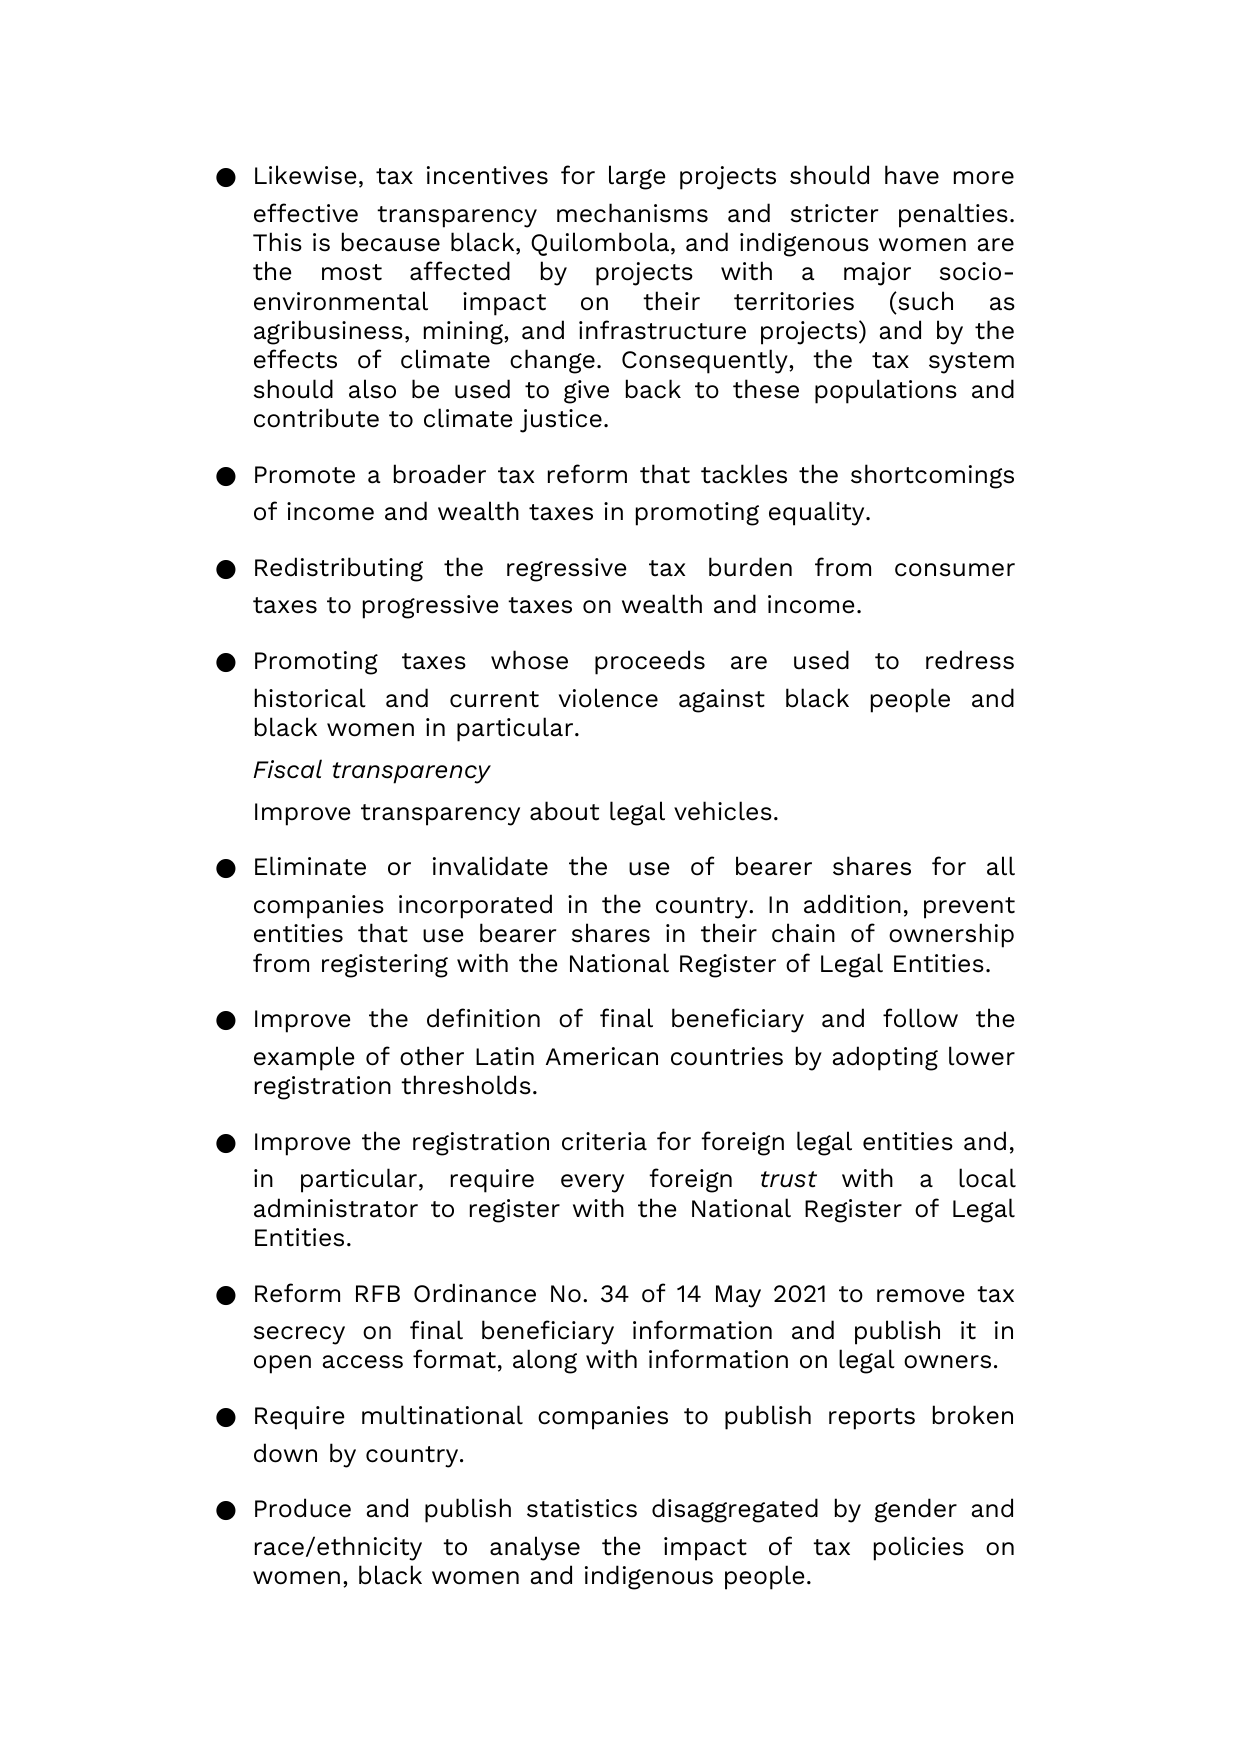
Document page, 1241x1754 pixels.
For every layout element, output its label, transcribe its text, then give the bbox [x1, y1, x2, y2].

list Promote a broader tax reform that tackles the shortcomings of income and wealth taxes in promoting equality. [215, 446, 1016, 527]
list Improve the registration criteria for foreign legal entities and, in particular, require every foreign trust with a local administrator to register with the National Register of Legal Entities. [215, 1113, 1016, 1253]
list Produce and publish statistics disaggregated by gender and race/ethnicity to analyse the impact of tax policies on women, black women and indigenous people. [215, 1481, 1016, 1591]
list Likewise, tax incentives for large projects should have more effective transparency mechanisms and stricter penalties. This is because black, Quilombola, and indigenous women are the most affected by projects with a major socio-environmental impact on their territories (such as agribusiness, mining, and infrastructure projects) and by the effects of climate change. Consequently, the tax system should also be used to give back to these populations and contribute to climate justice. [215, 148, 1016, 434]
list Promoting taxes whose proceeds are used to redress historical and current violence against black people and black women in particular. [215, 633, 1016, 743]
list Eliminate or invalidate the use of bearer shares for all companies incorporated in the country. In addition, prevent entities that use bearer shares in their chain of ownership from registering with the National Register of Legal Entities. [215, 839, 1016, 978]
list Redistributing the regressive tax burden from consumer taxes to progressive taxes on wealth and income. [215, 539, 1016, 620]
list Improve the definition of final beneficiary and follow the example of other Latin American countries by adopting lower registration thresholds. [215, 991, 1016, 1101]
text Improve transparency about legal vehicles. [215, 797, 1016, 826]
text Fiscal transparency [215, 755, 1016, 784]
list Require multinational companies to publish reports broken down by country. [215, 1388, 1016, 1468]
list Reform RFB Ordinance No. 34 of 14 May 2021 to remove tax secrecy on final beneficiary information and publish it in open access format, along with information on legal owners. [215, 1265, 1016, 1375]
